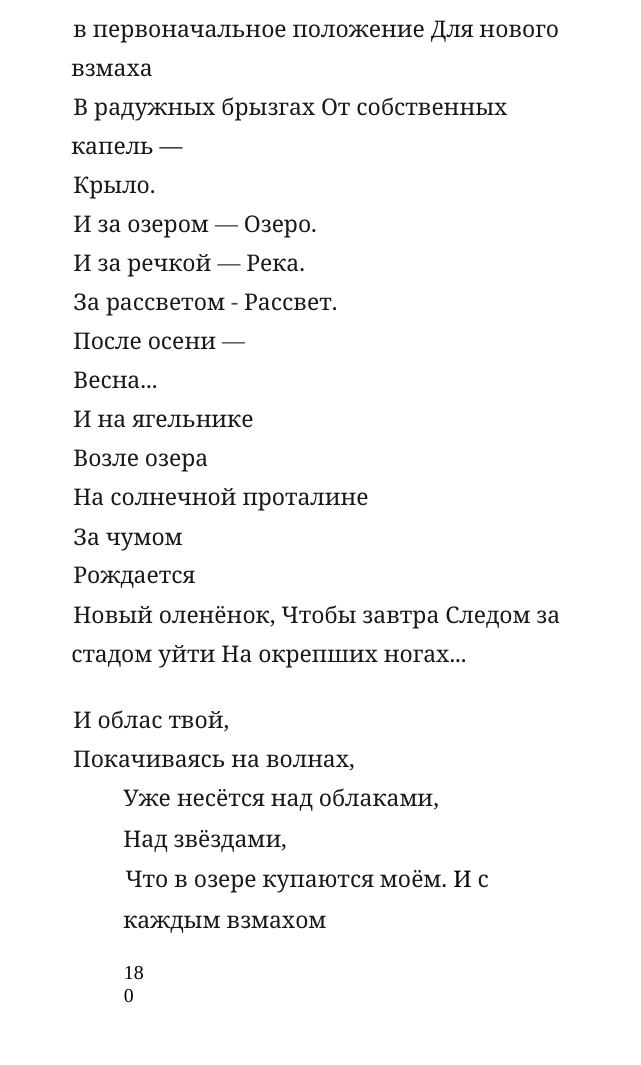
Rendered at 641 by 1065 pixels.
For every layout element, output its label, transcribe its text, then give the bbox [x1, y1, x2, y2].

text За чумом [71, 520, 576, 552]
text Крыло. [71, 169, 576, 200]
text Над звёздами, [29, 822, 576, 854]
text И за речкой — Река. [71, 247, 576, 278]
text За рассветом - Рассвет. [71, 286, 576, 317]
text Уже несётся над облаками, [29, 782, 576, 813]
text Возле озера [71, 442, 576, 473]
text После осени — [71, 325, 576, 356]
text В радужных брызгах От собственных капель — [71, 91, 576, 161]
text в первоначальное положение Для нового взмаха [71, 13, 576, 83]
text Покачиваясь на волнах, [71, 743, 576, 774]
text И на ягельнике [71, 403, 576, 434]
text Новый оленёнок, Чтобы завтра Следом за стадом уйти На окрепших ногах... [71, 598, 576, 669]
text И за озером — Озеро. [71, 208, 576, 239]
text Что в озере купаются моём. И с каждым взмахом [123, 863, 576, 935]
text И облас твой, [71, 704, 576, 735]
text Весна... [71, 364, 576, 395]
text На солнечной проталине [71, 481, 576, 513]
text Рождается [71, 559, 576, 591]
